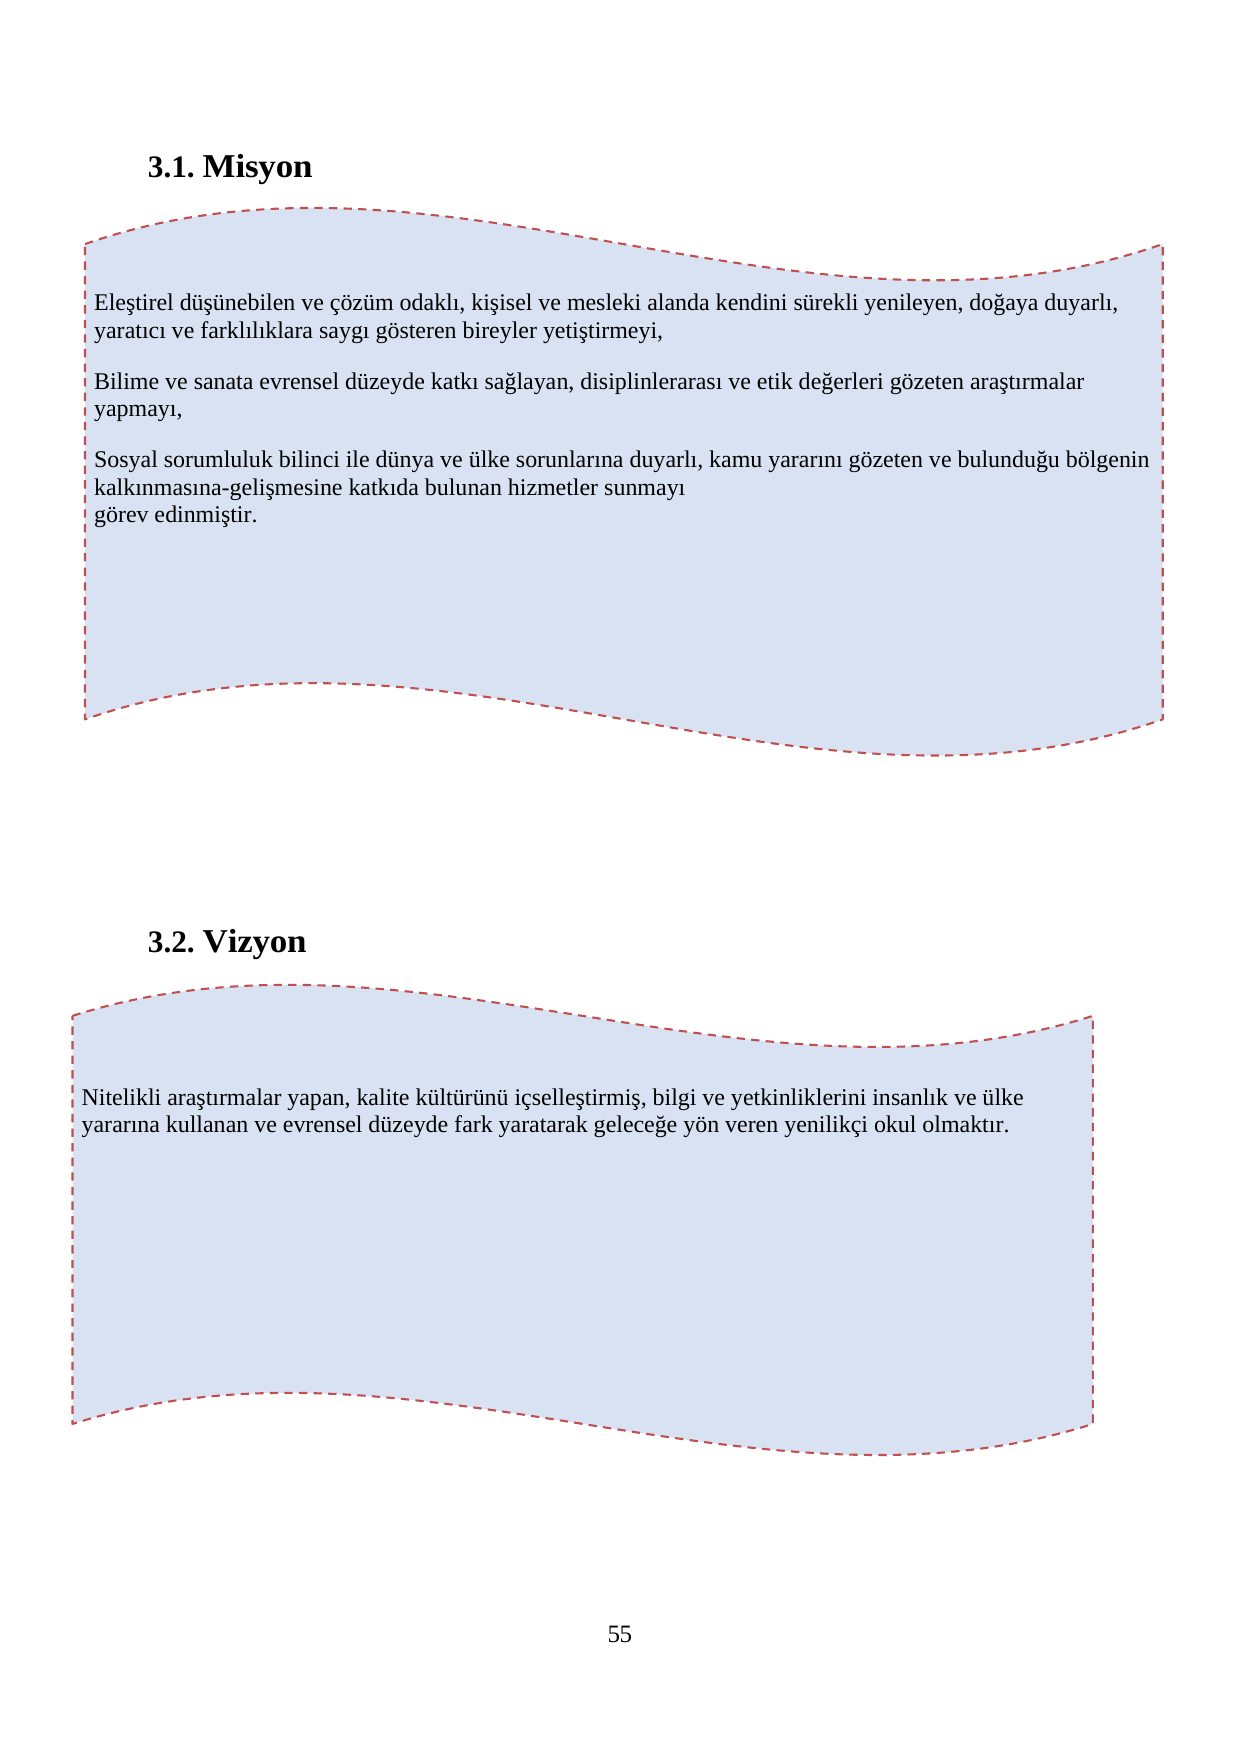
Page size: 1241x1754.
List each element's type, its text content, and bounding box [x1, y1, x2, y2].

subtitle Vizyon [148, 921, 1198, 960]
subtitle Misyon [148, 146, 1198, 184]
